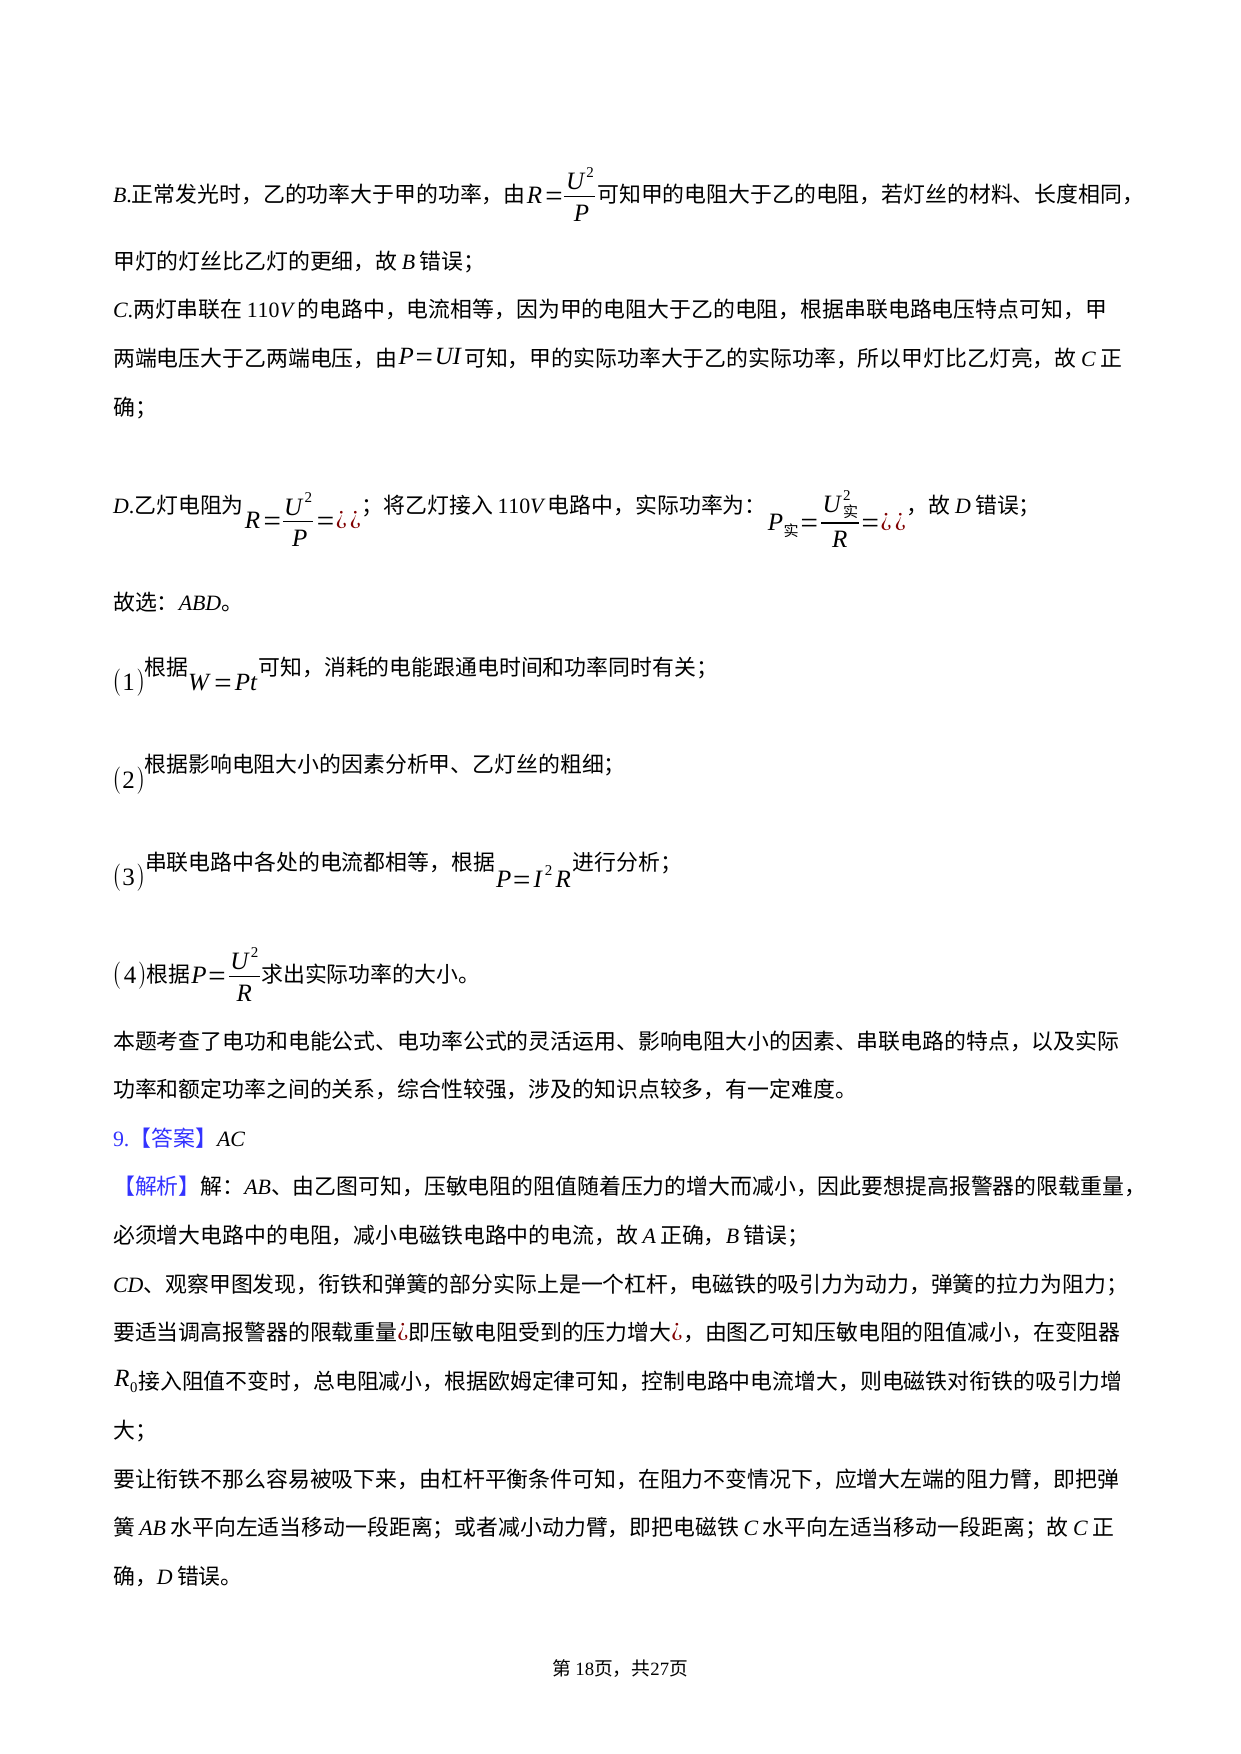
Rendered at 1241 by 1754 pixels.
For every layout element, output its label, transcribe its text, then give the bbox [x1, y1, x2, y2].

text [113, 1169, 1127, 1591]
text 9.【答案】AC [113, 1120, 1127, 1153]
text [113, 162, 1127, 1104]
